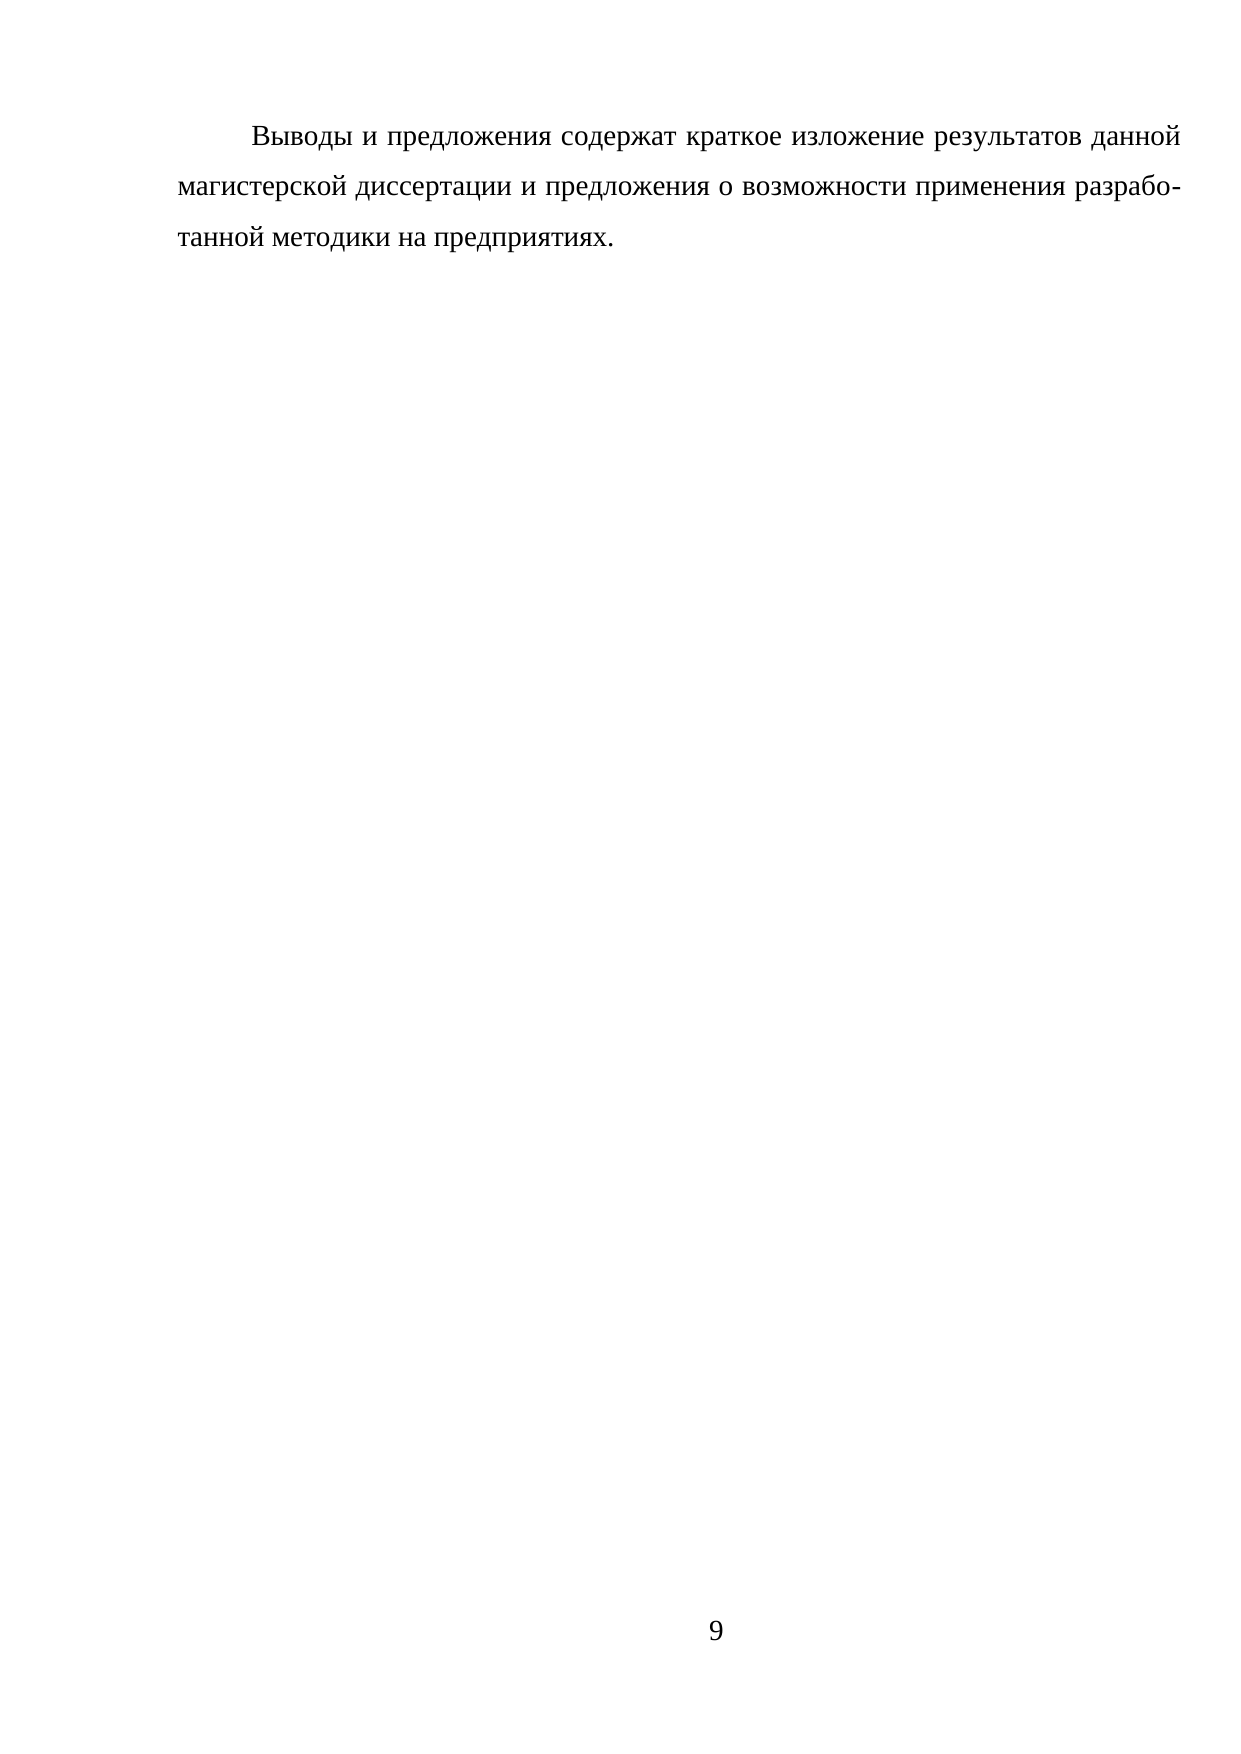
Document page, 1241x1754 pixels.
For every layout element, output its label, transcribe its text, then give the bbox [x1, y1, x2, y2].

text Выводы и предложения содержат краткое изложение результатов данной магистерской диссертации и предложения о возможности применения разработанной методики на предприятиях. [177, 202, 1181, 252]
text Выводы и предложения содержат краткое изложение результатов данной магистерской диссертации и предложения о возможности применения разработанной методики на предприятиях. [177, 118, 1181, 169]
